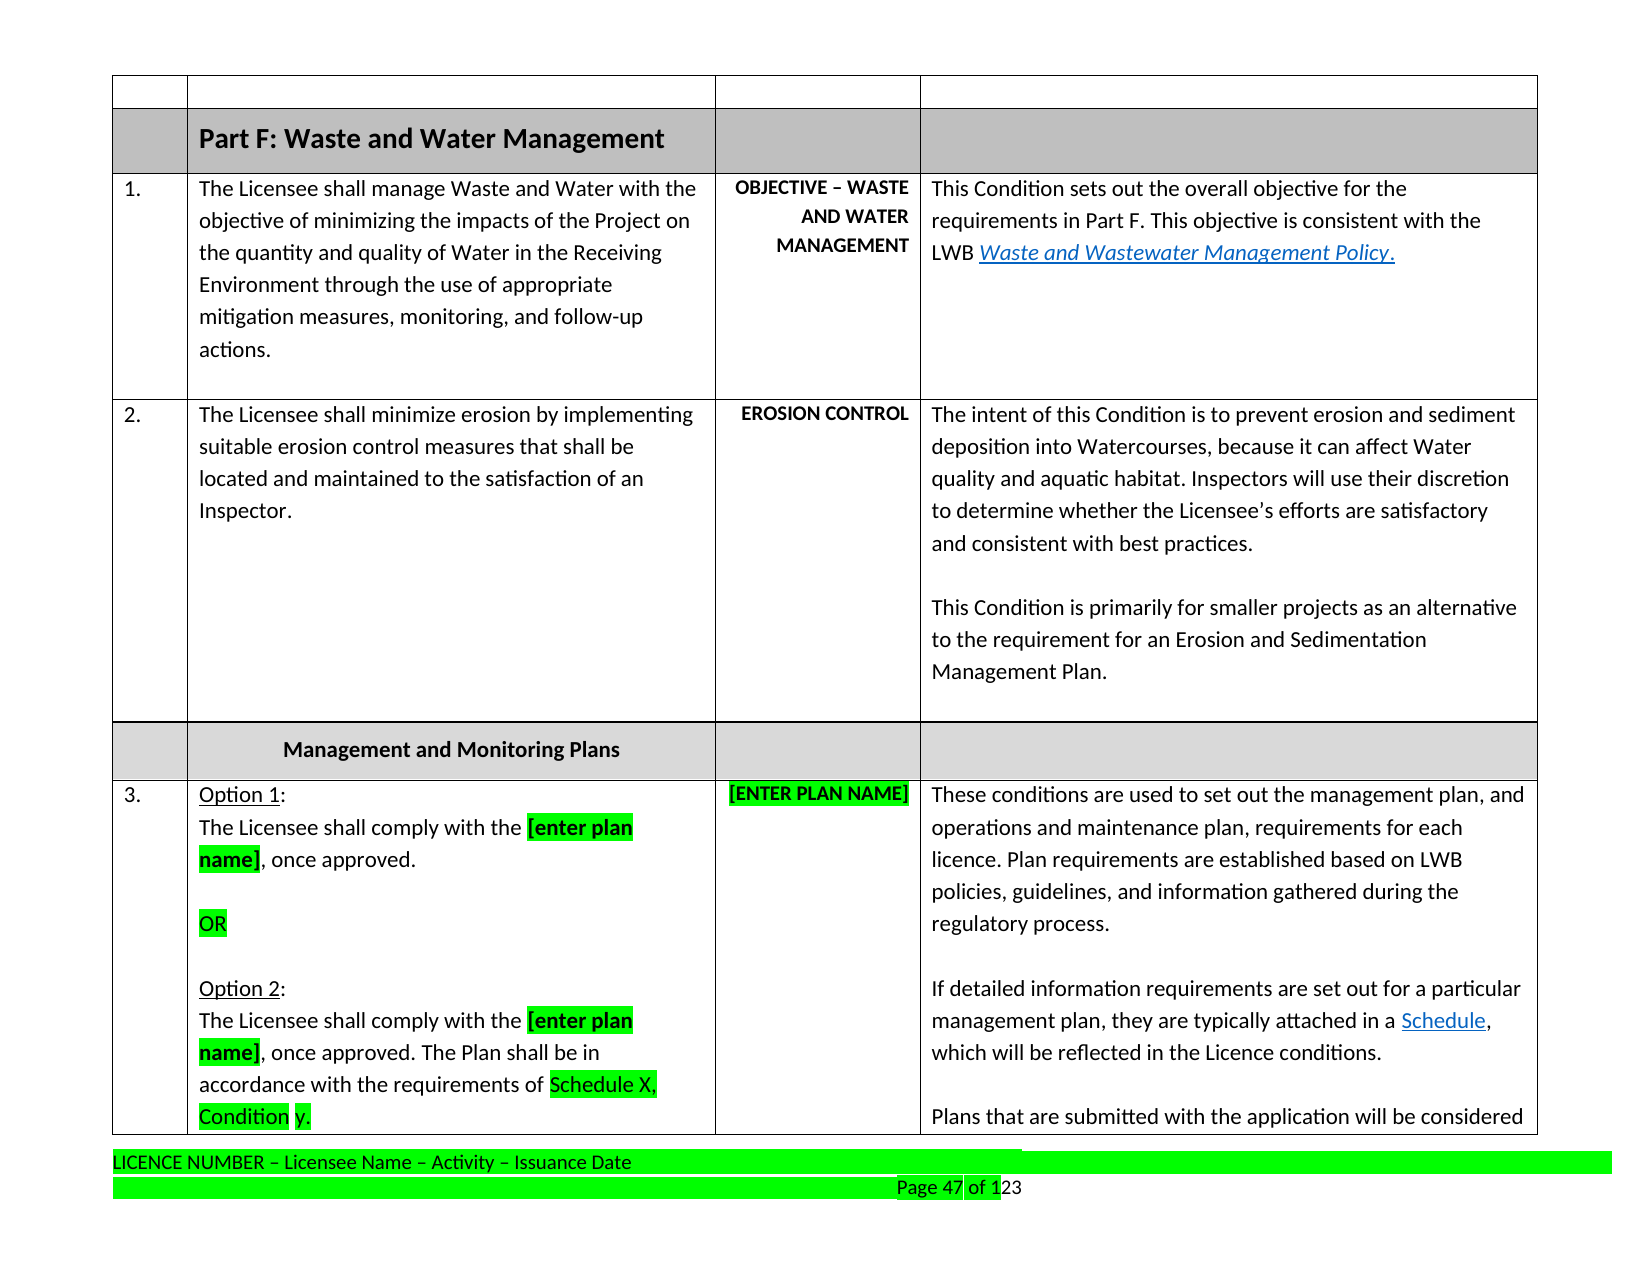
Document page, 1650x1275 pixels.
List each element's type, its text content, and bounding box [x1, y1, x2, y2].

table_cell Management and Monitoring Plans [188, 723, 715, 779]
table_cell [113, 723, 187, 779]
table_cell This Condition sets out the overall objective for the requirements in Part F. This objective is consistent with the LWB Waste and Wastewater Management Policy. [921, 174, 1537, 399]
table_cell Part F: Waste and Water Management [188, 109, 715, 173]
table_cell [921, 781, 1537, 1134]
table_cell [ENTER PLAN NAME] [716, 781, 920, 1134]
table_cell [921, 76, 1537, 108]
table_cell EROSION CONTROL [716, 400, 920, 721]
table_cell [716, 76, 920, 108]
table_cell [188, 781, 715, 1134]
table_cell [113, 76, 187, 108]
table_cell [716, 109, 920, 173]
table_cell OBJECTIVE – WASTE AND WATER MANAGEMENT [716, 174, 920, 399]
table_cell The intent of this Condition is to prevent erosion and sediment deposition into Watercourses, because it can affect Water quality and aquatic habitat. Inspectors will use their discretion to determine whether the Licensee’s efforts are satisfactory and consistent with best practices. This Condition is primarily for smaller projects as an alternative to the requirement for an Erosion and Sedimentation Management Plan. [921, 400, 1537, 721]
table_cell The Licensee shall manage Waste and Water with the objective of minimizing the impacts of the Project on the quantity and quality of Water in the Receiving Environment through the use of appropriate mitigation measures, monitoring, and follow-up actions. [188, 174, 715, 399]
table_cell [113, 174, 187, 399]
table_cell [921, 109, 1537, 173]
table_cell [113, 400, 187, 721]
table_cell [921, 723, 1537, 779]
table_cell [113, 109, 187, 173]
table_cell [716, 723, 920, 779]
table_cell [113, 781, 187, 1134]
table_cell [188, 76, 715, 108]
table_cell The Licensee shall minimize erosion by implementing suitable erosion control measures that shall be located and maintained to the satisfaction of an Inspector. [188, 400, 715, 721]
